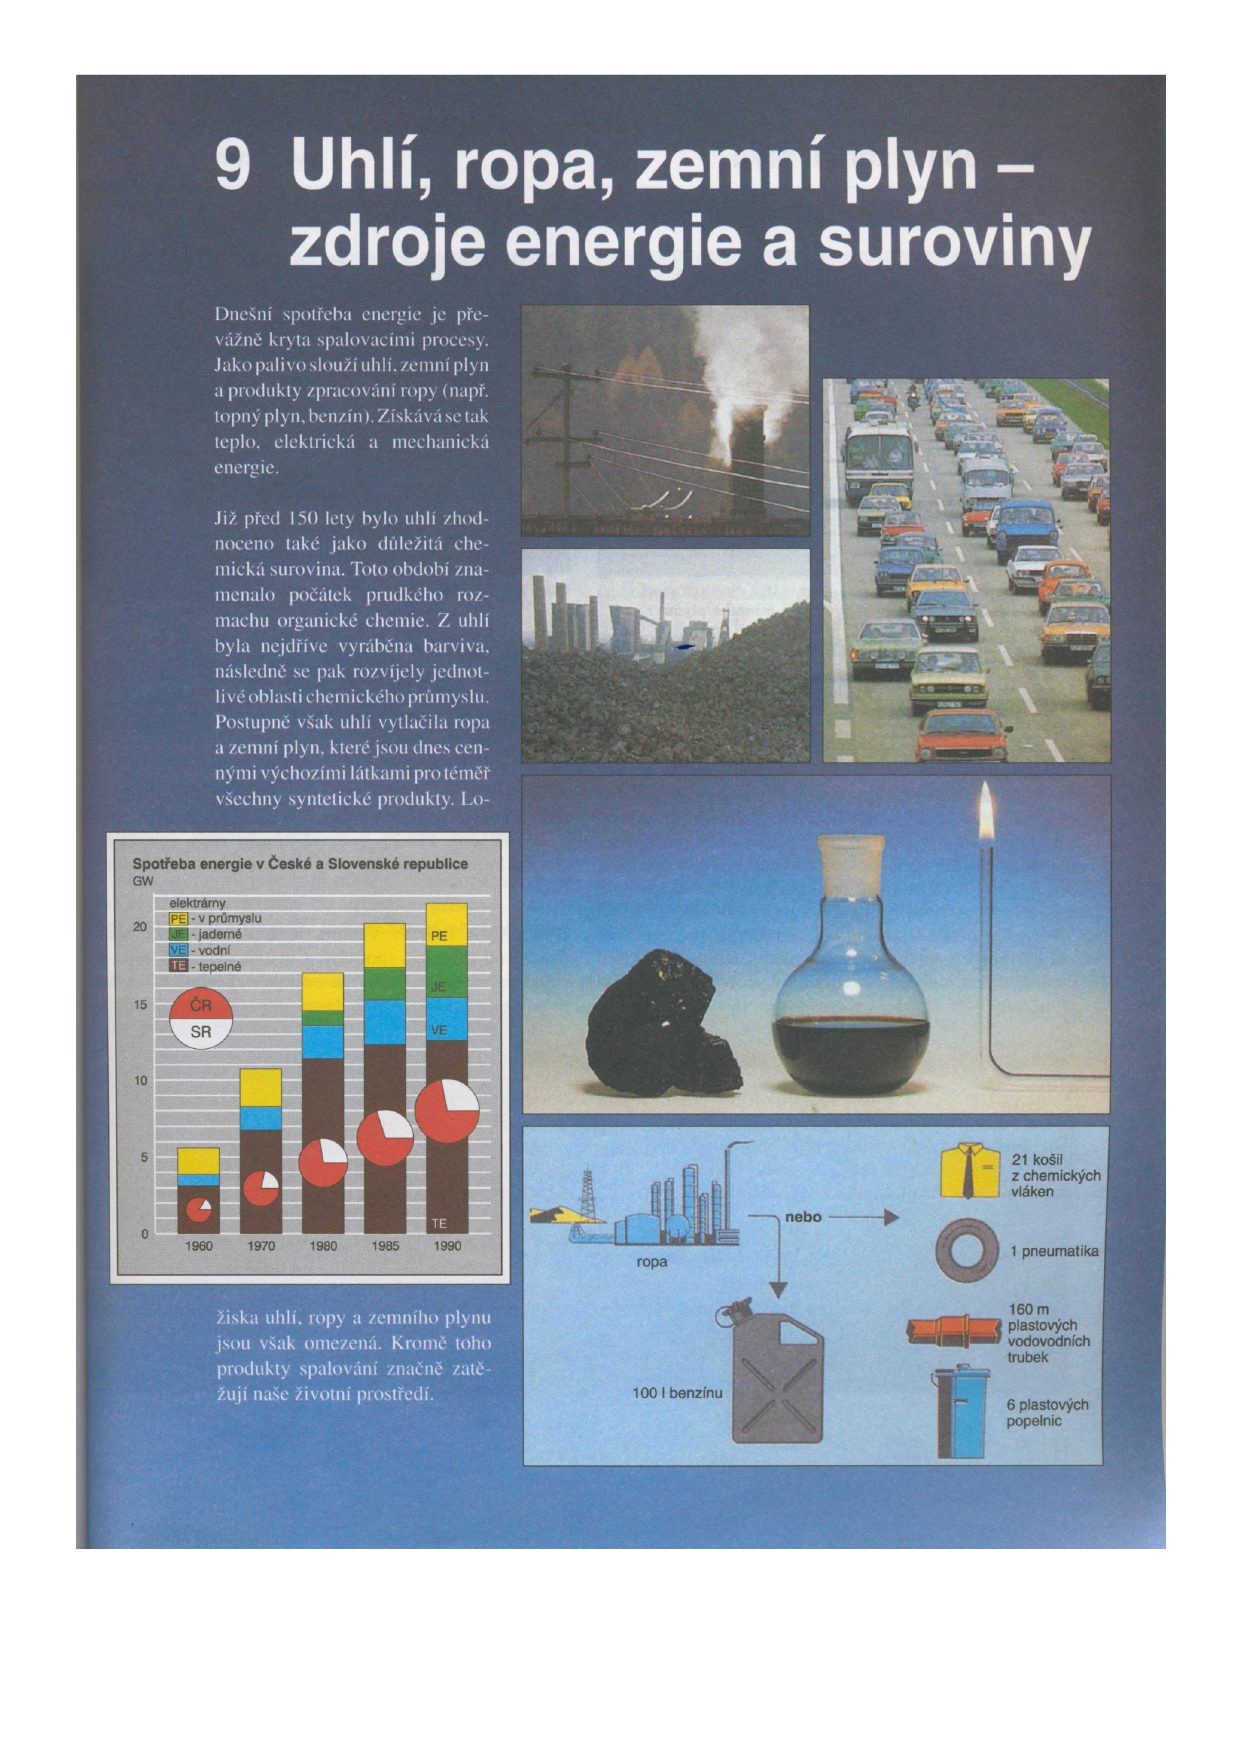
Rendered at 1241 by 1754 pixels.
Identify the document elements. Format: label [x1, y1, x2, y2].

picture [77, 76, 1166, 1547]
